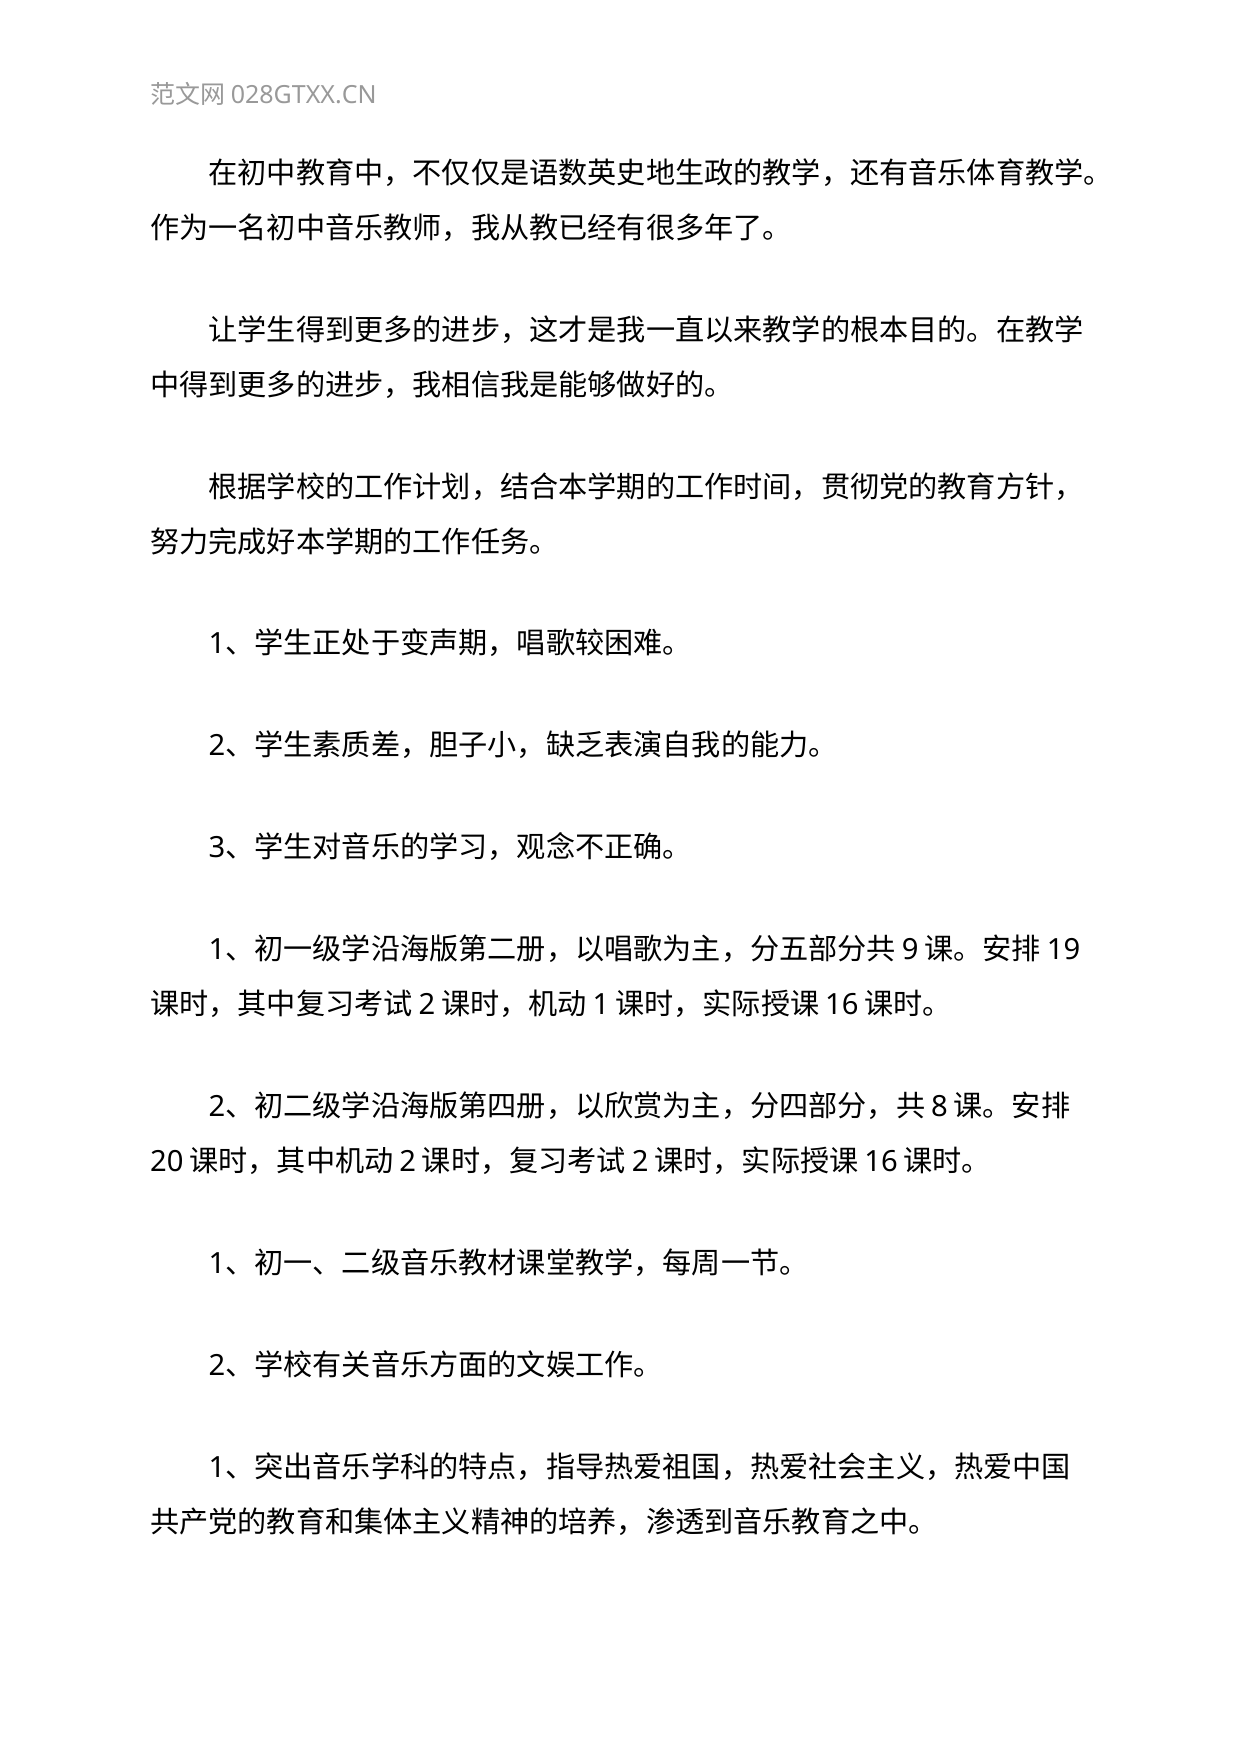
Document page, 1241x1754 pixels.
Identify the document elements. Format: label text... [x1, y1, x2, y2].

text 在初中教育中，不仅仅是语数英史地生政的教学，还有音乐体育教学。作为一名初中音乐教师，我从教已经有很多年了。 [150, 150, 1090, 247]
text 1、学生正处于变声期，唱歌较困难。 [150, 620, 1090, 662]
text 1、初一、二级音乐教材课堂教学，每周一节。 [150, 1240, 1090, 1282]
text 让学生得到更多的进步，这才是我一直以来教学的根本目的。在教学中得到更多的进步，我相信我是能够做好的。 [150, 307, 1090, 404]
text 3、学生对音乐的学习，观念不正确。 [150, 824, 1090, 866]
text 2、初二级学沿海版第四册，以欣赏为主，分四部分，共8课。安排20课时，其中机动2课时，复习考试2课时，实际授课16课时。 [150, 1083, 1090, 1180]
text 根据学校的工作计划，结合本学期的工作时间，贯彻党的教育方针，努力完成好本学期的工作任务。 [150, 463, 1090, 561]
text 1、初一级学沿海版第二册，以唱歌为主，分五部分共9课。安排19课时，其中复习考试2课时，机动1课时，实际授课16课时。 [150, 926, 1090, 1023]
text 1、突出音乐学科的特点，指导热爱祖国，热爱社会主义，热爱中国共产党的教育和集体主义精神的培养，渗透到音乐教育之中。 [150, 1444, 1090, 1541]
text 2、学生素质差，胆子小，缺乏表演自我的能力。 [150, 722, 1090, 764]
text 2、学校有关音乐方面的文娱工作。 [150, 1342, 1090, 1384]
